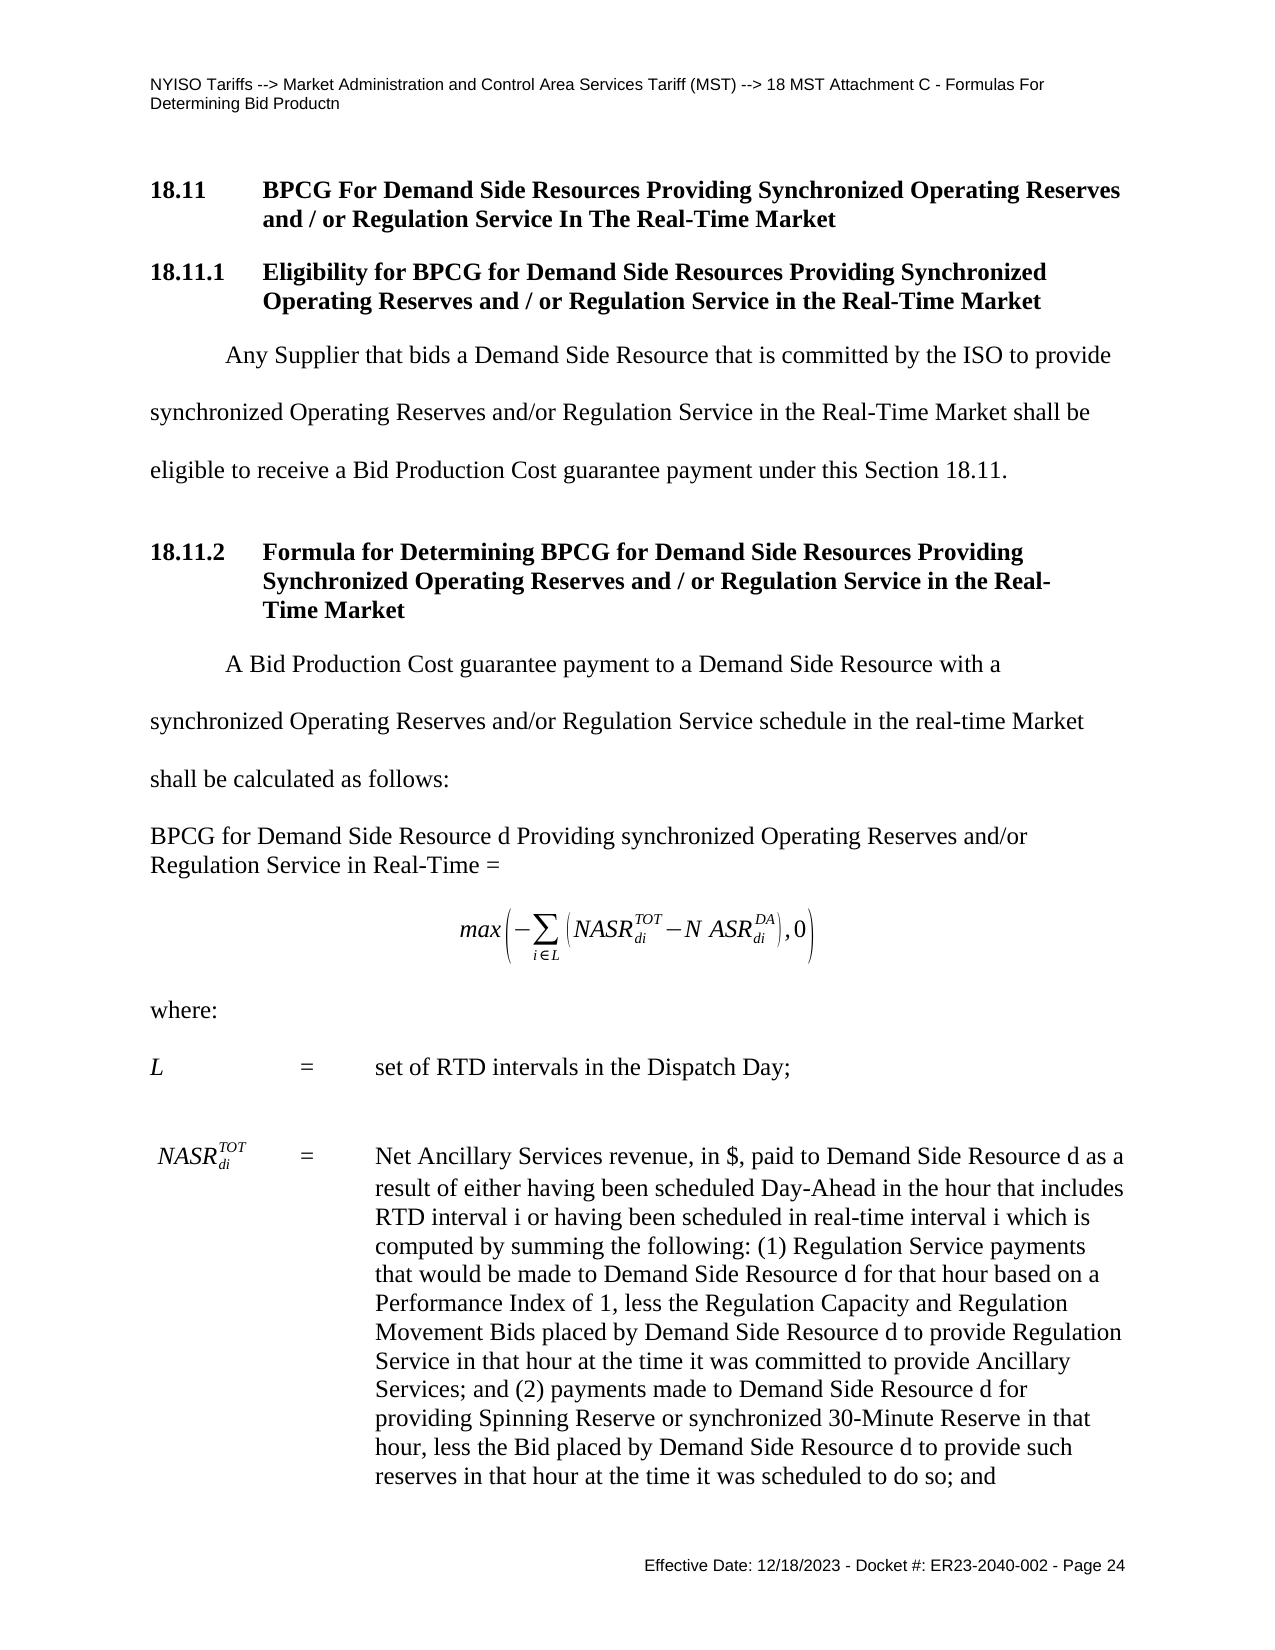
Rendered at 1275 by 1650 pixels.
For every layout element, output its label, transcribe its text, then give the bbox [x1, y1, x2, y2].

text L = set of RTD intervals in the Dispatch Day; [150, 1052, 1125, 1081]
subtitle 18.11 BPCG For Demand Side Resources Providing Synchronized Operating Reserves and / or Regulation Service In The Real-Time Market [150, 175, 1123, 232]
text where: [150, 995, 1125, 1023]
subtitle 18.11.1 Eligibility for BPCG for Demand Side Resources Providing Synchronized Operating Reserves and / or Regulation Service in the Real-Time Market [150, 257, 1059, 315]
text Any Supplier that bids a Demand Side Resource that is committed by the ISO to provide synchronized Operating Reserves and/or Regulation Service in the Real-Time Market shall be eligible to receive a Bid Production Cost guarantee payment under this Section 18.11. [150, 340, 1125, 484]
text BPCG for Demand Side Resource d Providing synchronized Operating Reserves and/or Regulation Service in Real-Time = [150, 821, 1125, 879]
text A Bid Production Cost guarantee payment to a Demand Side Resource with a synchronized Operating Reserves and/or Regulation Service schedule in the real-time Market shall be calculated as follows: [150, 649, 1125, 792]
text = Net Ancillary Services revenue, in $, paid to Demand Side Resource d as a result of either having been scheduled Day-Ahead in the hour that includes RTD interval i or having been scheduled in real-time interval i which is computed by summing the following: (1) Regulation Service payments that would be made to Demand Side Resource d for that hour based on a Performance Index of 1, less the Regulation Capacity and Regulation Movement Bids placed by Demand Side Resource d to provide Regulation Service in that hour at the time it was committed to provide Ancillary Services; and (2) payments made to Demand Side Resource d for providing Spinning Reserve or synchronized 30-Minute Reserve in that hour, less the Bid placed by Demand Side Resource d to provide such reserves in that hour at the time it was scheduled to do so; and [150, 1138, 1125, 1489]
subtitle 18.11.2 Formula for Determining BPCG for Demand Side Resources Providing Synchronized Operating Reserves and / or Regulation Service in the Real-Time Market [150, 537, 1059, 624]
